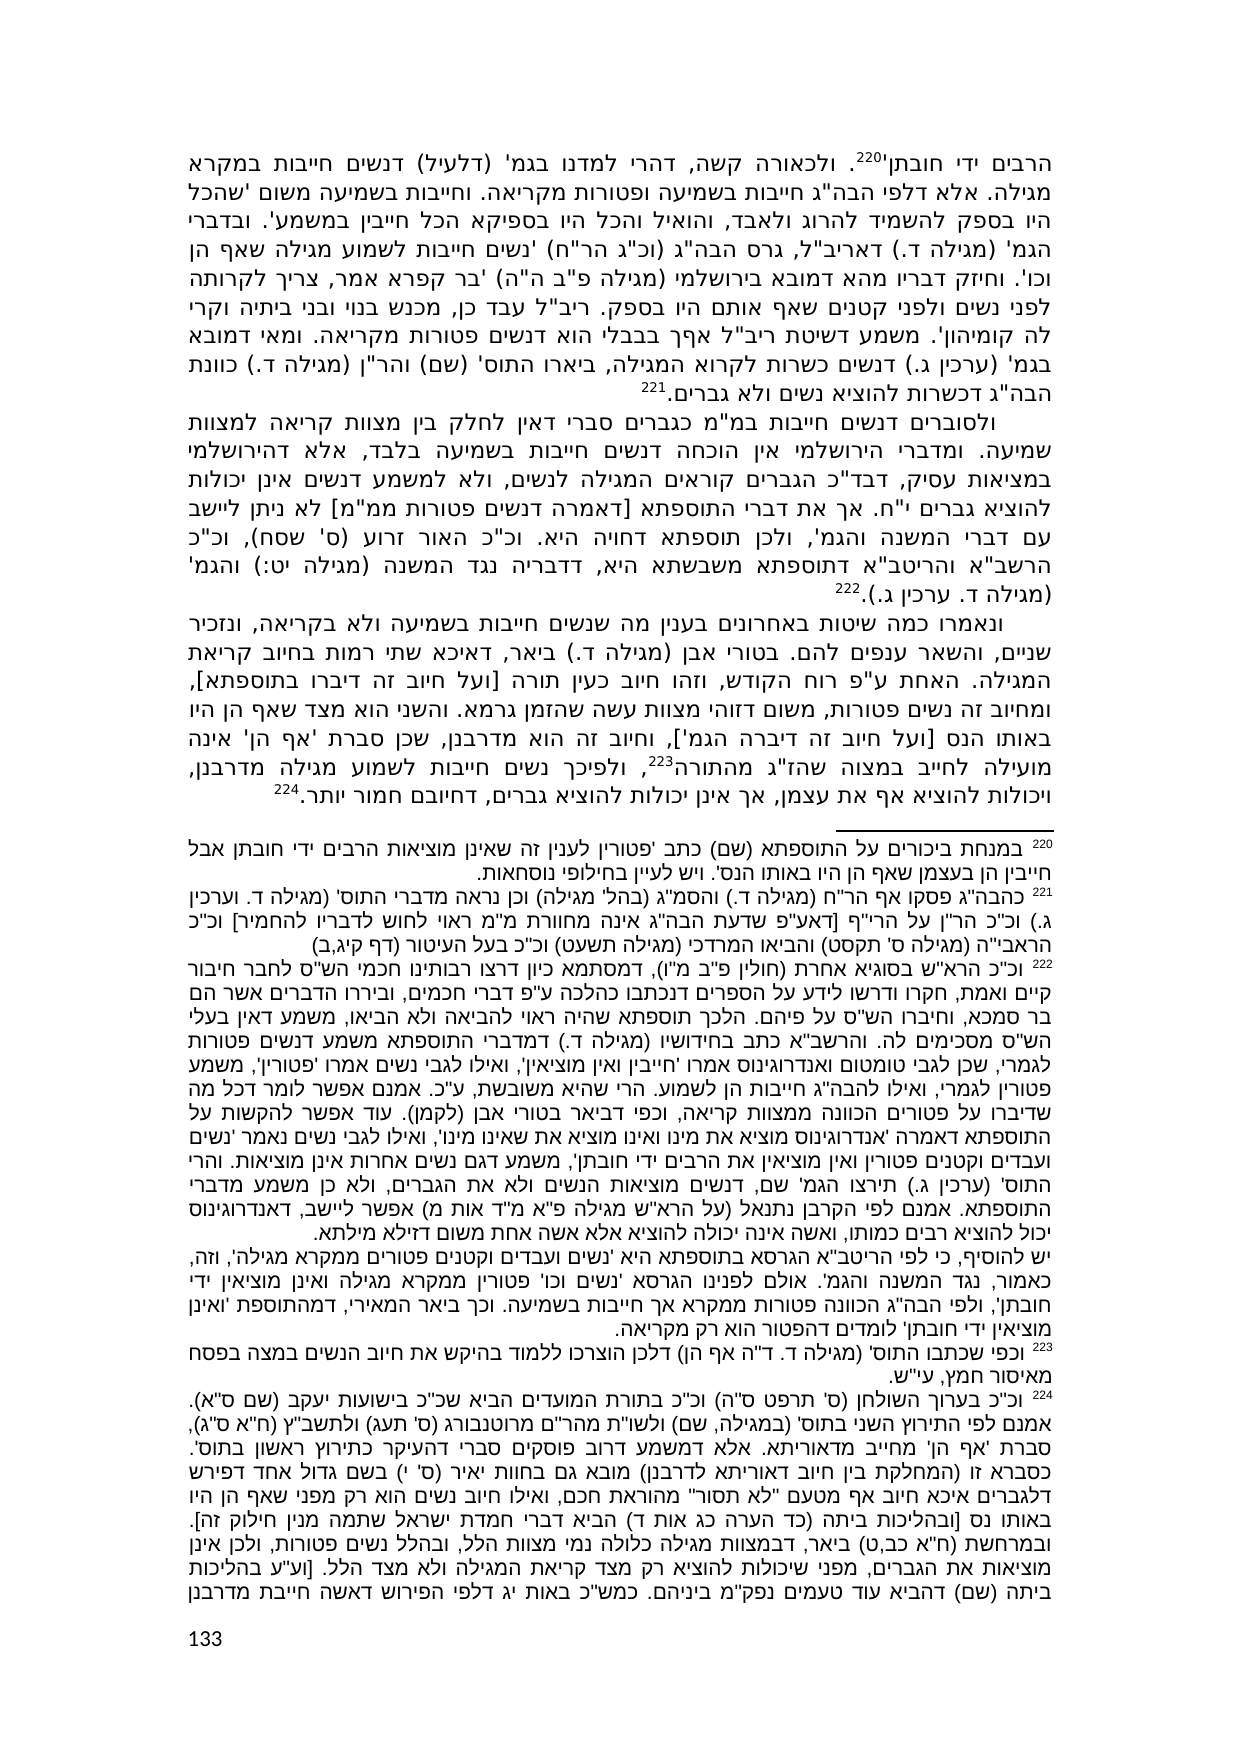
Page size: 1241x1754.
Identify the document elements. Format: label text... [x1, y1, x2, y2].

text ונאמרו כמה שיטות באחרונים בענין מה שנשים חייבות בשמיעה ולא בקריאה, ונזכיר שניים, והשאר ענפים להם. בטורי אבן (מגילה ד.) ביאר, דאיכא שתי רמות בחיוב קריאת המגילה. האחת ע"פ רוח הקודש, וזהו חיוב כעין תורה [ועל חיוב זה דיברו בתוספתא], ומחיוב זה נשים פטורות, משום דזוהי מצוות עשה שהזמן גרמא. והשני הוא מצד שאף הן היו באותו הנס [ועל חיוב זה דיברה הגמ'], וחיוב זה הוא מדרבנן, שכן סברת 'אף הן' אינה מועילה לחייב במצוה שהז"ג מהתורה, ולפיכך נשים חייבות לשמוע מגילה מדרבנן, ויכולות להוציא אף את עצמן, אך אינן יכולות להוציא גברים, דחיובם חמור יותר. [187, 610, 1053, 809]
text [187, 150, 1053, 407]
text ולסוברים דנשים חייבות במ"מ כגברים סברי דאין לחלק בין מצוות קריאה למצוות שמיעה. ומדברי הירושלמי אין הוכחה דנשים חייבות בשמיעה בלבד, אלא דהירושלמי במציאות עסיק, דבד"כ הגברים קוראים המגילה לנשים, ולא למשמע דנשים אינן יכולות להוציא גברים י"ח. אך את דברי התוספתא [דאמרה דנשים פטורות ממ"מ] לא ניתן ליישב עם דברי המשנה והגמ', ולכן תוספתא דחויה היא. וכ"כ האור זרוע (ס' שסח), וכ"כ הרשב"א והריטב"א דתוספתא משבשתא היא, דדבריה נגד המשנה (מגילה יט:) והגמ' (מגילה ד. ערכין ג.). [187, 409, 1053, 608]
